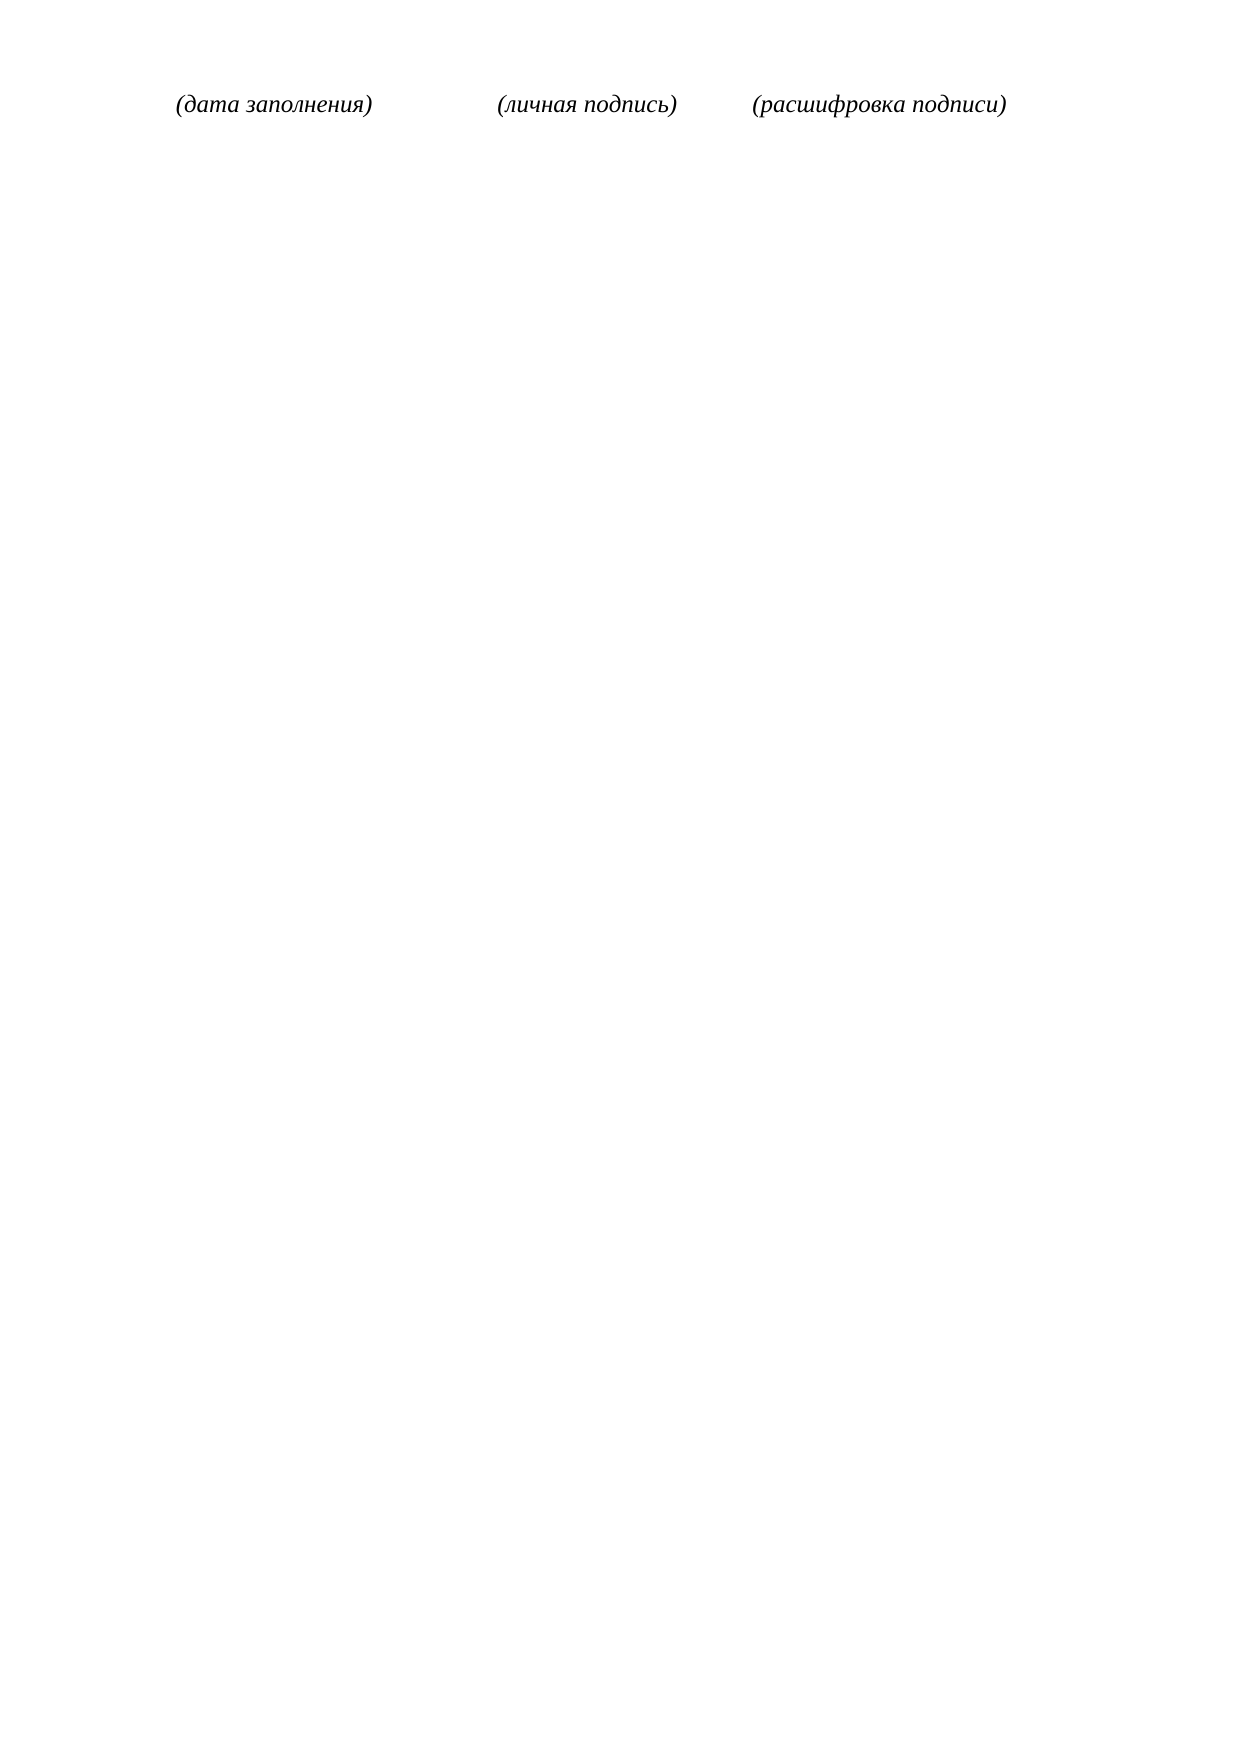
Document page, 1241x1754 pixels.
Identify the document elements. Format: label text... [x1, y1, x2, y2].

text (дата заполнения) (личная подпись) (расшифровка подписи) [176, 89, 1148, 117]
